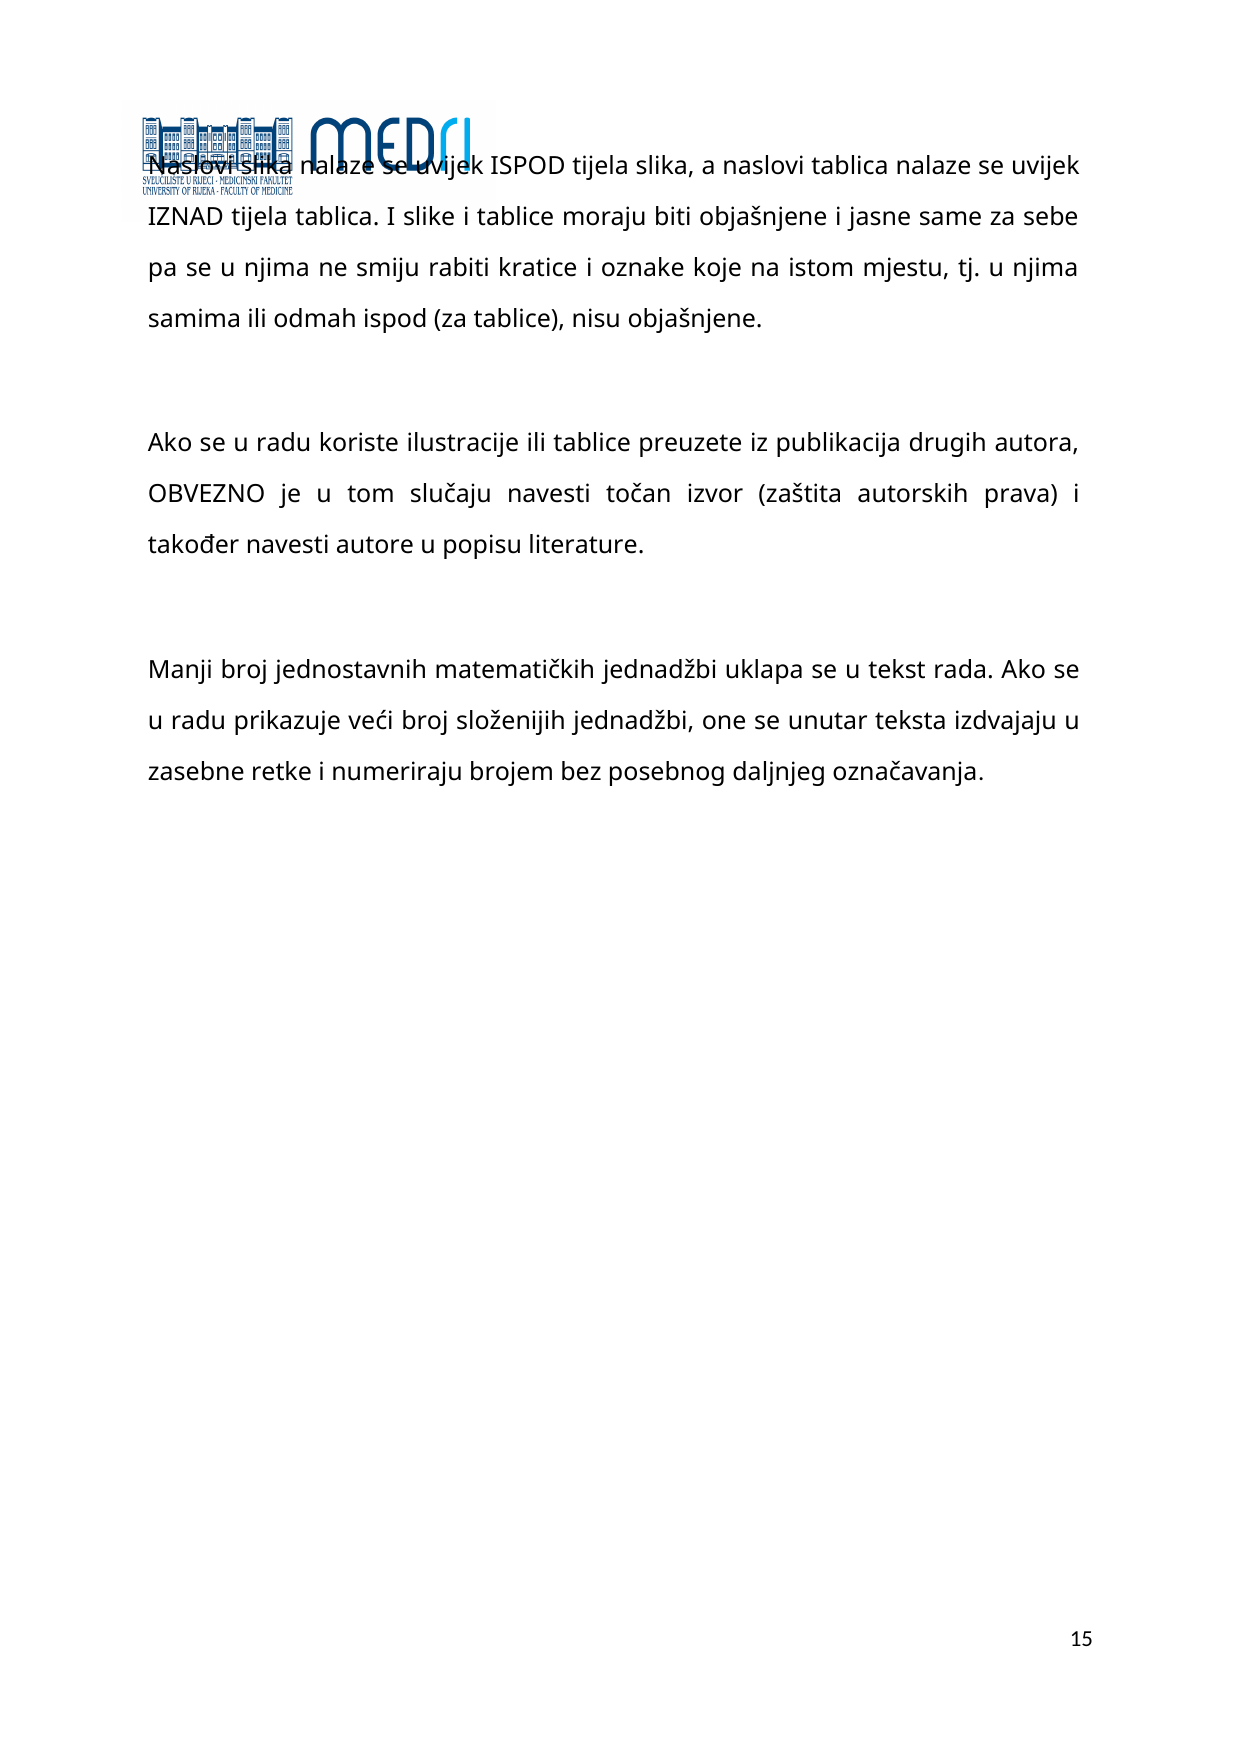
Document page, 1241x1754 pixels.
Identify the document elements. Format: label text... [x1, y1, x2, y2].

text Naslovi slika nalaze se uvijek ISPOD tijela slika, a naslovi tablica nalaze se uvijek IZNAD tijela tablica. I slike i tablice moraju biti objašnjene i jasne same za sebe pa se u njima ne smiju rabiti kratice i oznake koje na istom mjestu, tj. u njima samima ili odmah ispod (za tablice), nisu objašnjene. [148, 148, 1081, 335]
text Manji broj jednostavnih matematičkih jednadžbi uklapa se u tekst rada. Ako se u radu prikazuje veći broj složenijih jednadžbi, one se unutar teksta izdvajaju u zasebne retke i numeriraju brojem bez posebnog daljnjeg označavanja. [148, 652, 1081, 788]
picture [121, 100, 496, 222]
text Ako se u radu koriste ilustracije ili tablice preuzete iz publikacija drugih autora, OBVEZNO je u tom slučaju navesti točan izvor (zaštita autorskih prava) i također navesti autore u popisu literature. [148, 425, 1081, 561]
